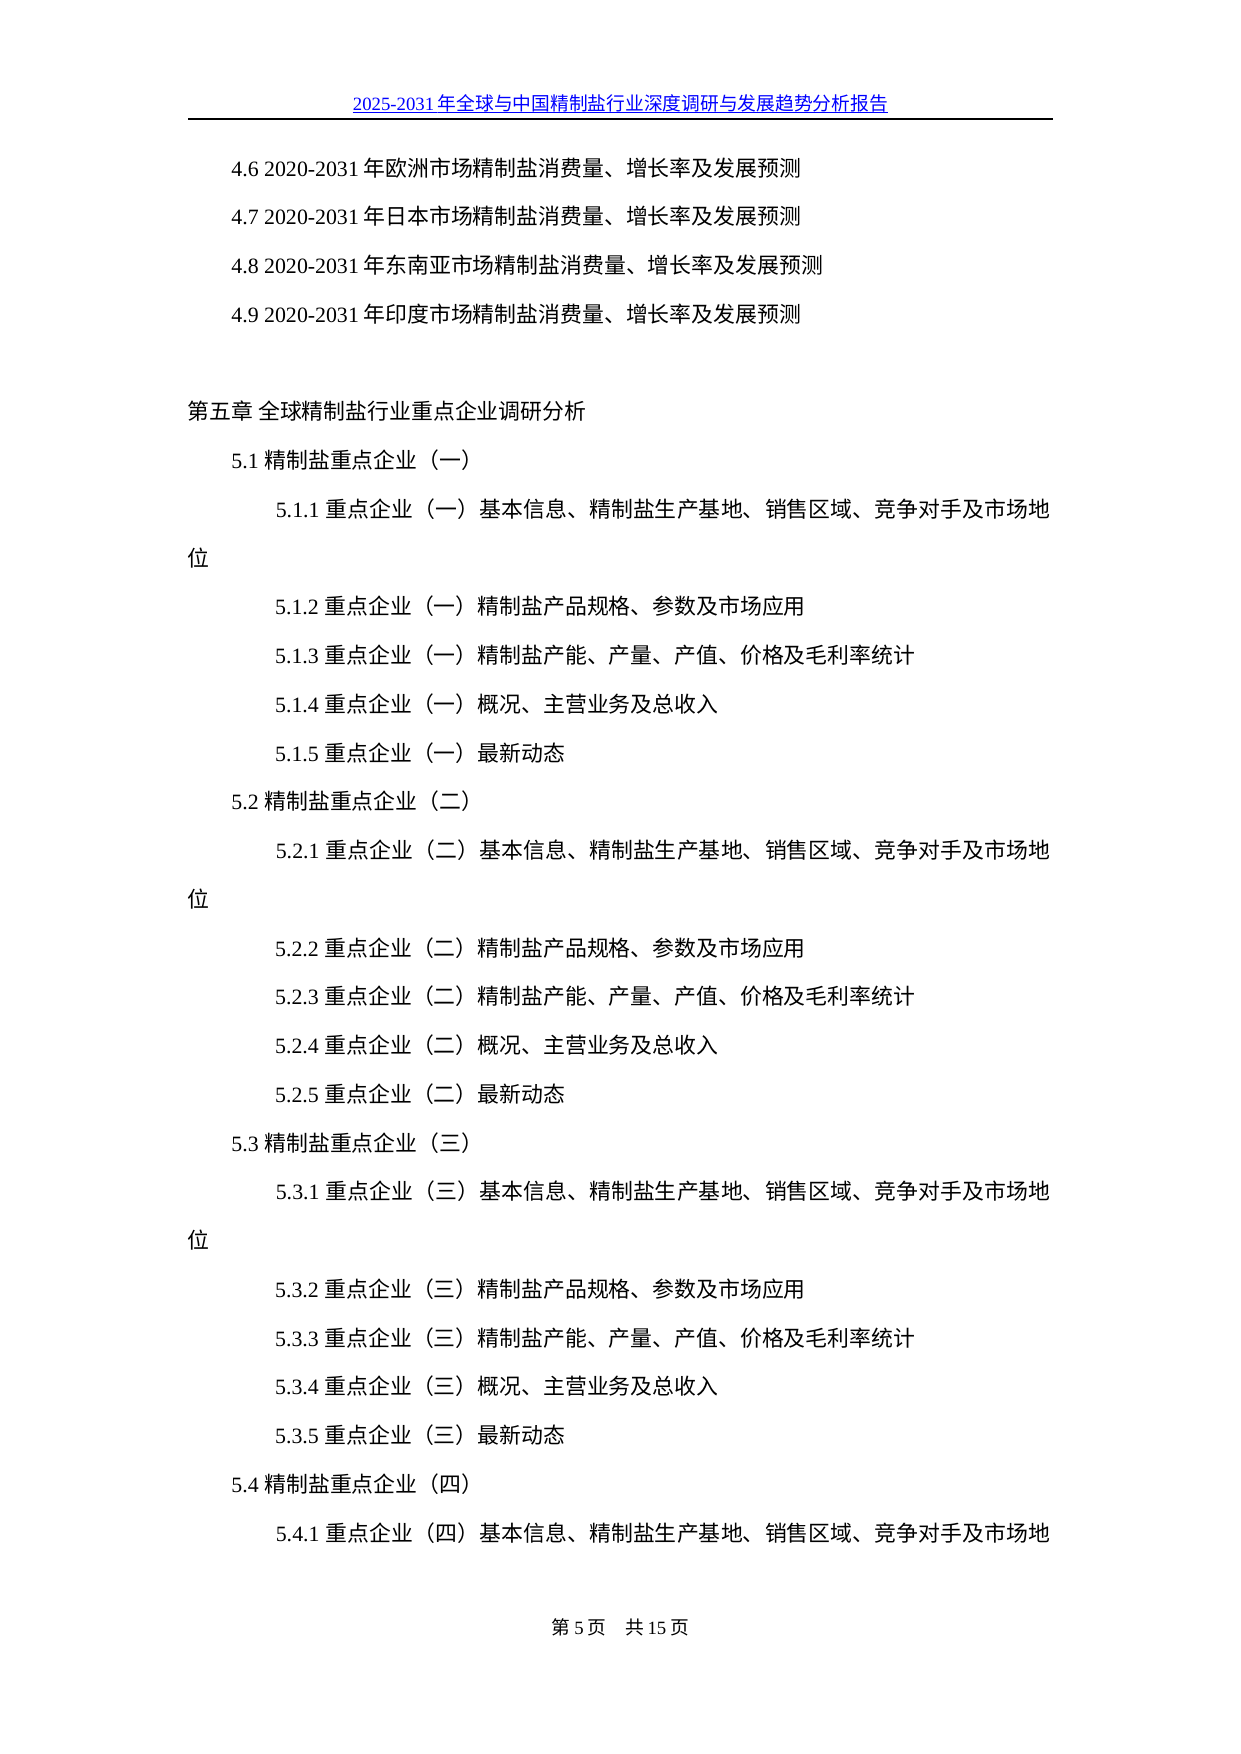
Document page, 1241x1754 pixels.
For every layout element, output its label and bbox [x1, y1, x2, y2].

text [187, 150, 1053, 1548]
